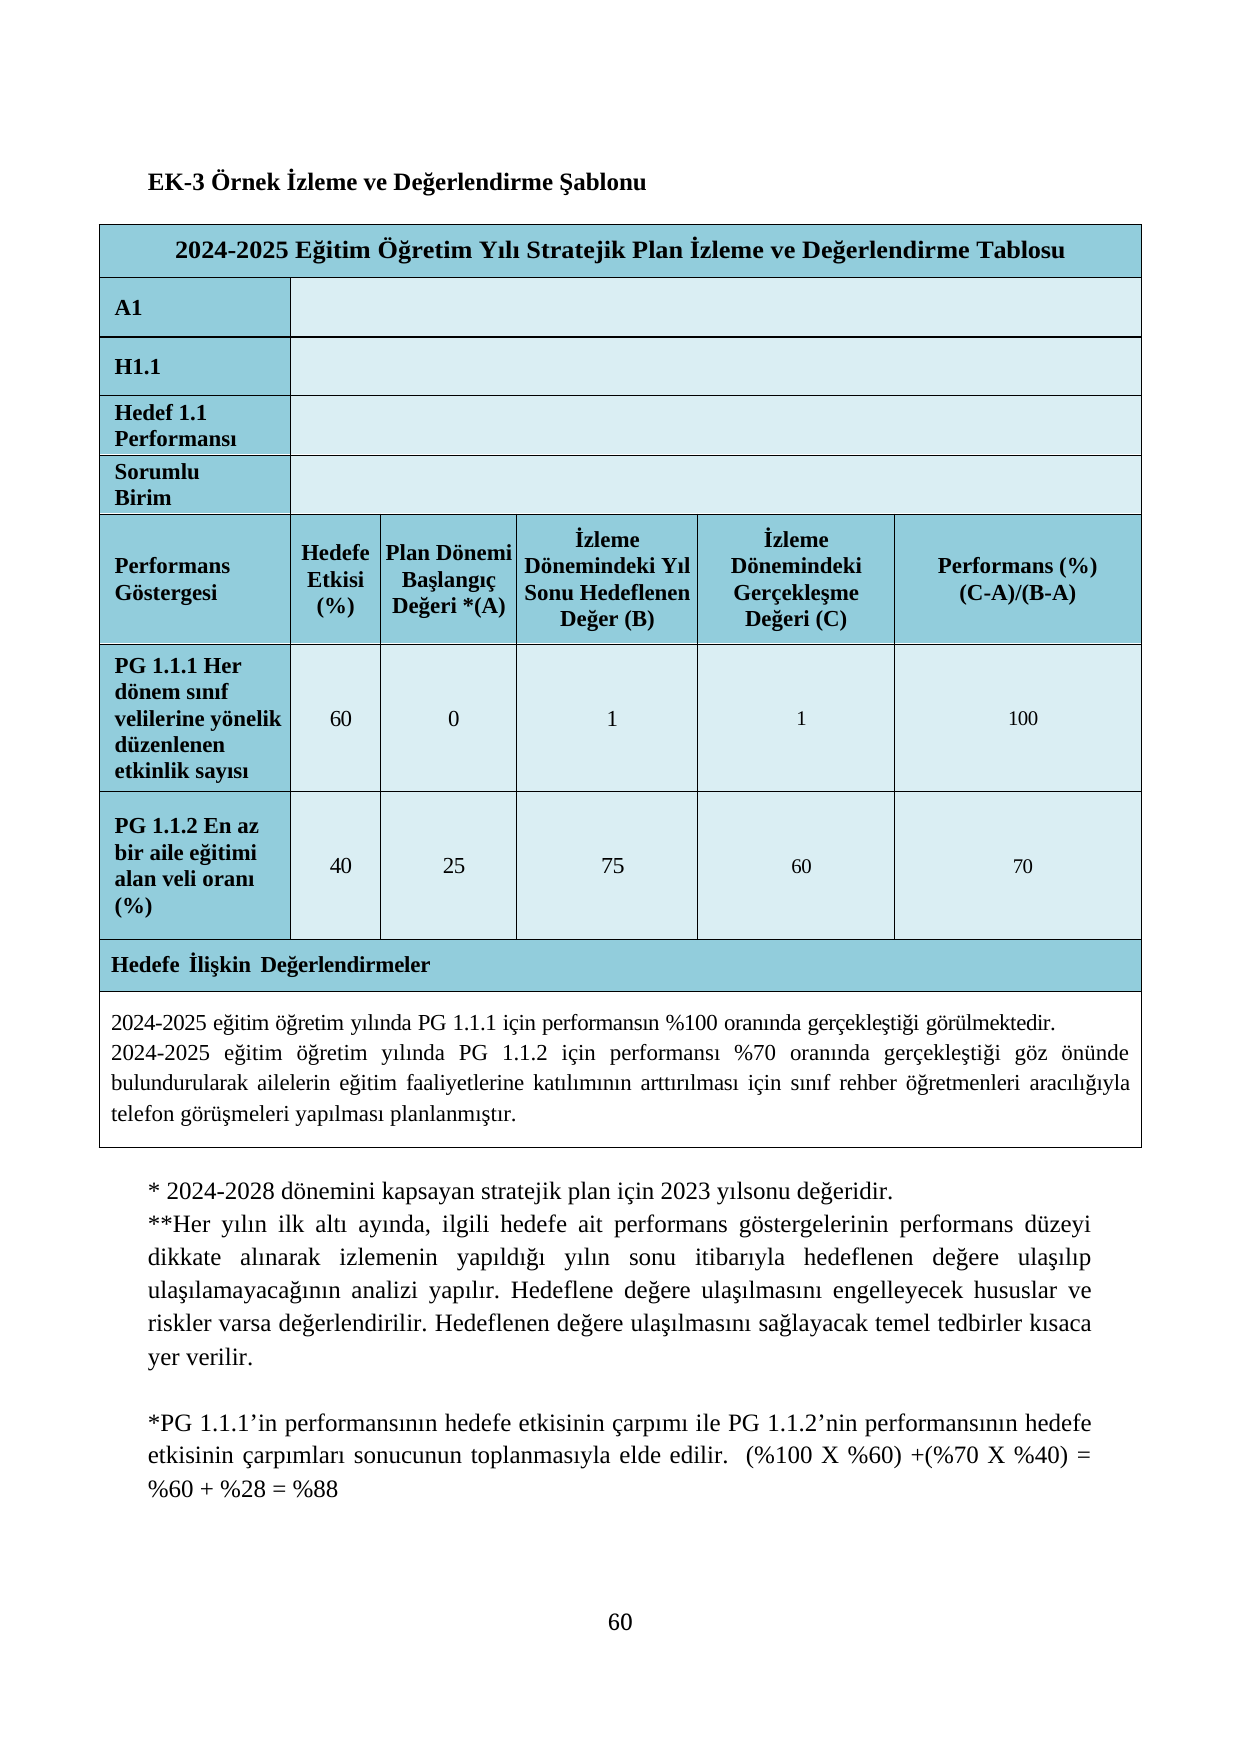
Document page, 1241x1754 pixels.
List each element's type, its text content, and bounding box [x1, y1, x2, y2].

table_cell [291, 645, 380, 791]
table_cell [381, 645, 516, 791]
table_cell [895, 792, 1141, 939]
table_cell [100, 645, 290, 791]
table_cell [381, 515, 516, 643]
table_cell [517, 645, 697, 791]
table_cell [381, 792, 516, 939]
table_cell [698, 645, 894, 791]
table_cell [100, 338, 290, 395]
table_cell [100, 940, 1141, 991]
text EK-3 Örnek İzleme ve Değerlendirme Şablonu [148, 167, 1092, 195]
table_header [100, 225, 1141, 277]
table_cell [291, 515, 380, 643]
text **Her yılın ilk altı ayında, ilgili hedefe ait performans göstergelerinin performans düzeyi dikkate alınarak izlemenin yapıldığı yılın sonu itibarıyla hedeflenen değere ulaşılıp ulaşılamayacağının analizi yapılır. Hedeflene değere ulaşılmasını engelleyecek hususlar ve riskler varsa değerlendirilir. Hedeflenen değere ulaşılmasını sağlayacak temel tedbirler kısaca yer verilir. [148, 1209, 1092, 1370]
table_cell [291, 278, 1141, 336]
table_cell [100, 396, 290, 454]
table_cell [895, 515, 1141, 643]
text *PG 1.1.1’in performansının hedefe etkisinin çarpımı ile PG 1.1.2’nin performansının hedefe etkisinin çarpımları sonucunun toplanmasıyla elde edilir. (%100 X %60) +(%70 X %40) = %60 + %28 = %88 [148, 1408, 1092, 1502]
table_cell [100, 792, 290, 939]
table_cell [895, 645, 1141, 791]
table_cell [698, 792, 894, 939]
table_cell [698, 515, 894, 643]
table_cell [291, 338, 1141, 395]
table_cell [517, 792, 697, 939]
text * 2024-2028 dönemini kapsayan stratejik plan için 2023 yılsonu değeridir. [148, 1176, 1092, 1205]
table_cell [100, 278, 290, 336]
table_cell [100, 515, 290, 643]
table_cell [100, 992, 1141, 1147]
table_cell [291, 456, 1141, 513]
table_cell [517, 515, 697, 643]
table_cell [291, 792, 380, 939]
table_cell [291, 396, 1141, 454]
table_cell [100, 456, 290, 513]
